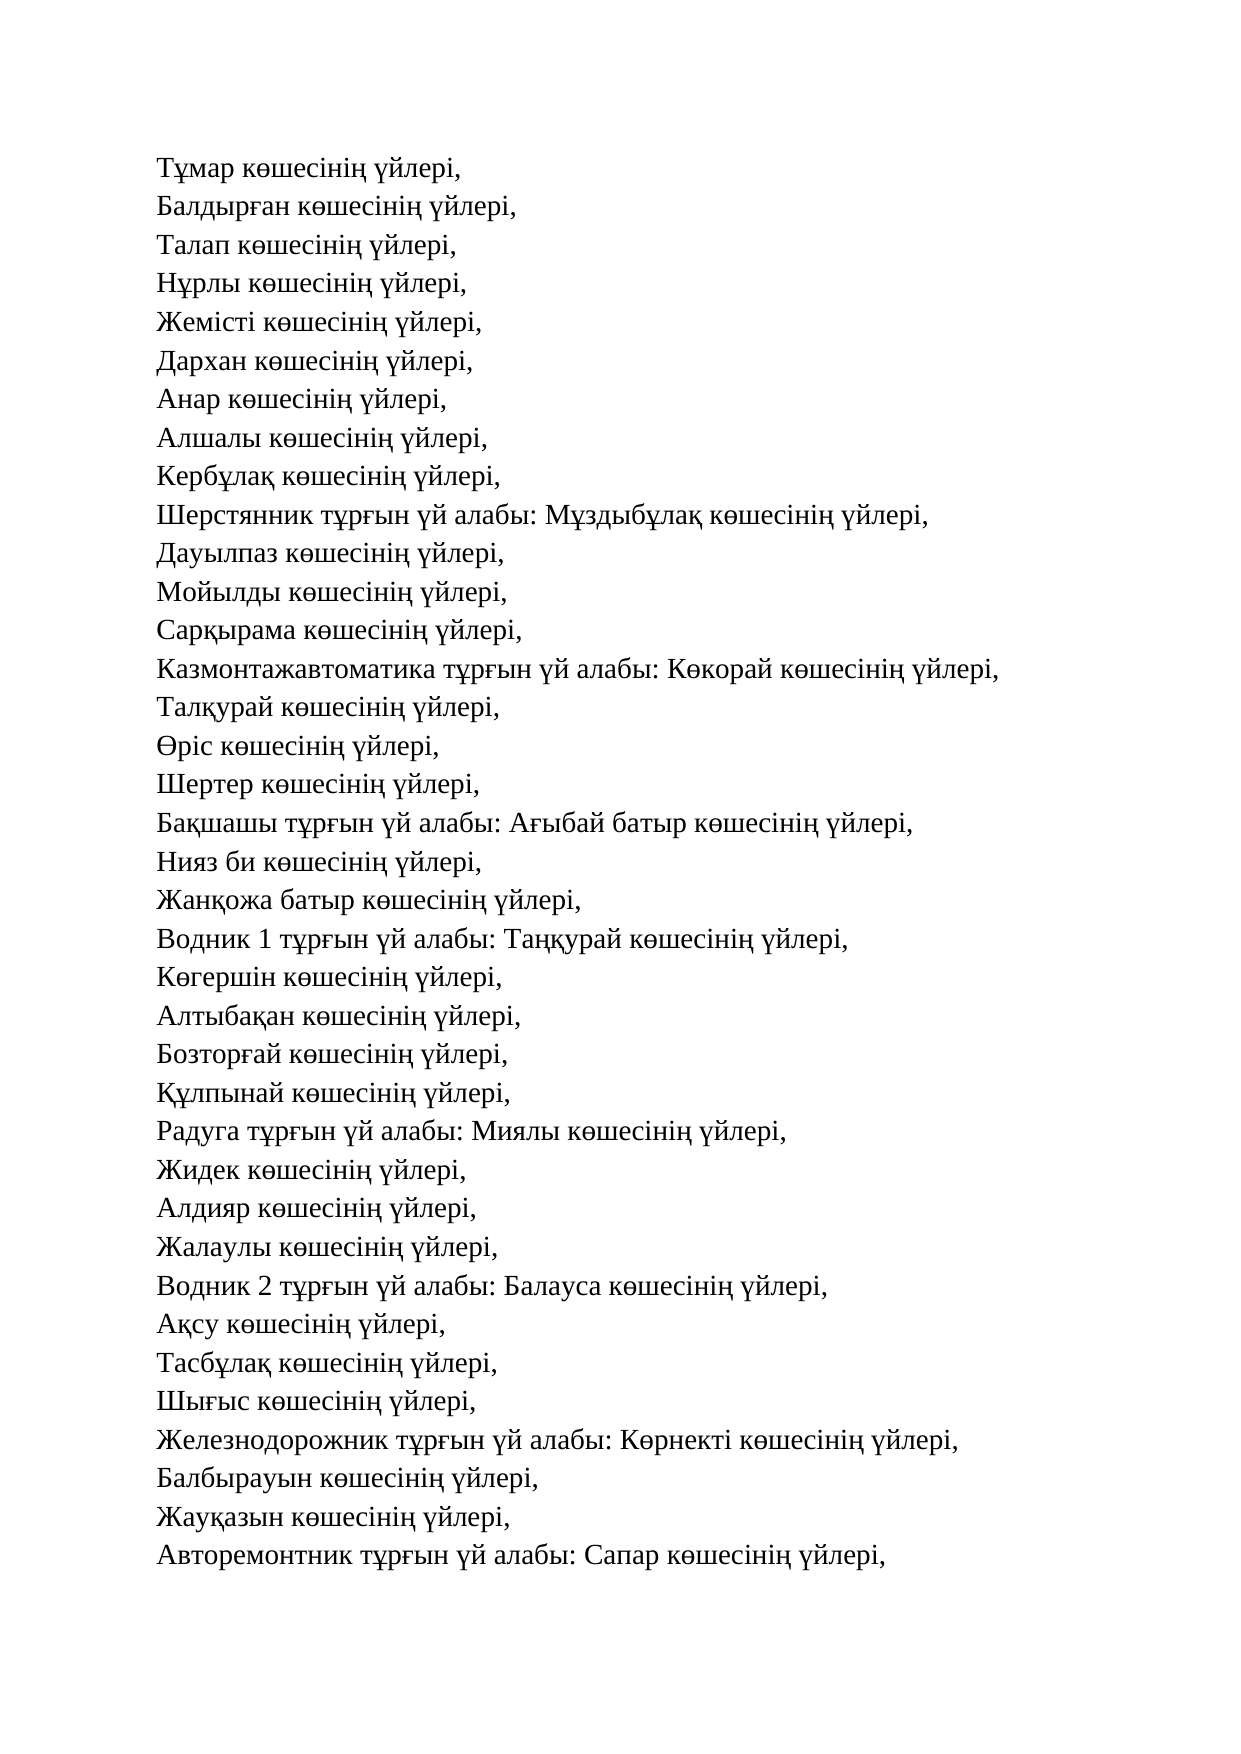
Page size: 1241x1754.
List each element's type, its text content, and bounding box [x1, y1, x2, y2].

text Талап көшесінің үйлері, [112, 227, 1128, 261]
text Құлпынай көшесінің үйлері, [112, 1075, 1128, 1108]
text Жидек көшесінің үйлері, [112, 1152, 1128, 1186]
text Ақсу көшесінің үйлері, [112, 1306, 1128, 1340]
text Алшалы көшесінің үйлері, [112, 420, 1128, 453]
text Тұмар көшесінің үйлері, [112, 150, 1128, 183]
text Дауылпаз көшесінің үйлері, [112, 535, 1128, 569]
text Балбырауын көшесінің үйлері, [112, 1460, 1128, 1494]
text Тасбұлақ көшесінің үйлері, [112, 1345, 1128, 1378]
text Мойылды көшесінің үйлері, [112, 574, 1128, 607]
text Кербұлақ көшесінің үйлері, [112, 458, 1128, 492]
text Жемісті көшесінің үйлері, [112, 304, 1128, 338]
text Дархан көшесінің үйлері, [112, 343, 1128, 376]
text Жанқожа батыр көшесінің үйлері, [112, 882, 1128, 916]
text Нияз би көшесінің үйлері, [112, 844, 1128, 877]
text Сарқырама көшесінің үйлері, [112, 612, 1128, 646]
text Балдырған көшесінің үйлері, [112, 188, 1128, 222]
text Водник 2 тұрғын үй алабы: Балауса көшесінің үйлері, [112, 1268, 1128, 1301]
text Шерстянник тұрғын үй алабы: Мұздыбұлақ көшесінің үйлері, [112, 497, 1128, 530]
text Нұрлы көшесінің үйлері, [112, 266, 1128, 299]
text Алдияр көшесінің үйлері, [112, 1191, 1128, 1224]
text Жалаулы көшесінің үйлері, [112, 1229, 1128, 1263]
text Бақшашы тұрғын үй алабы: Ағыбай батыр көшесінің үйлері, [112, 805, 1128, 839]
text Бозторғай көшесінің үйлері, [112, 1036, 1128, 1070]
text Казмонтажавтоматика тұрғын үй алабы: Көкорай көшесінің үйлері, [112, 651, 1128, 684]
text Водник 1 тұрғын үй алабы: Таңқурай көшесінің үйлері, [112, 921, 1128, 954]
text Жауқазын көшесінің үйлері, [112, 1499, 1128, 1532]
text Железнодорожник тұрғын үй алабы: Көрнекті көшесінің үйлері, [112, 1422, 1128, 1455]
text Шертер көшесінің үйлері, [112, 767, 1128, 800]
text Алтыбақан көшесінің үйлері, [112, 998, 1128, 1031]
text Өріс көшесінің үйлері, [112, 728, 1128, 762]
text Көгершін көшесінің үйлері, [112, 959, 1128, 993]
text Авторемонтник тұрғын үй алабы: Сапар көшесінің үйлері, [112, 1537, 1128, 1571]
text Радуга тұрғын үй алабы: Миялы көшесінің үйлері, [112, 1113, 1128, 1147]
text Талқурай көшесінің үйлері, [112, 689, 1128, 723]
text Шығыс көшесінің үйлері, [112, 1383, 1128, 1417]
text Анар көшесінің үйлері, [112, 381, 1128, 415]
